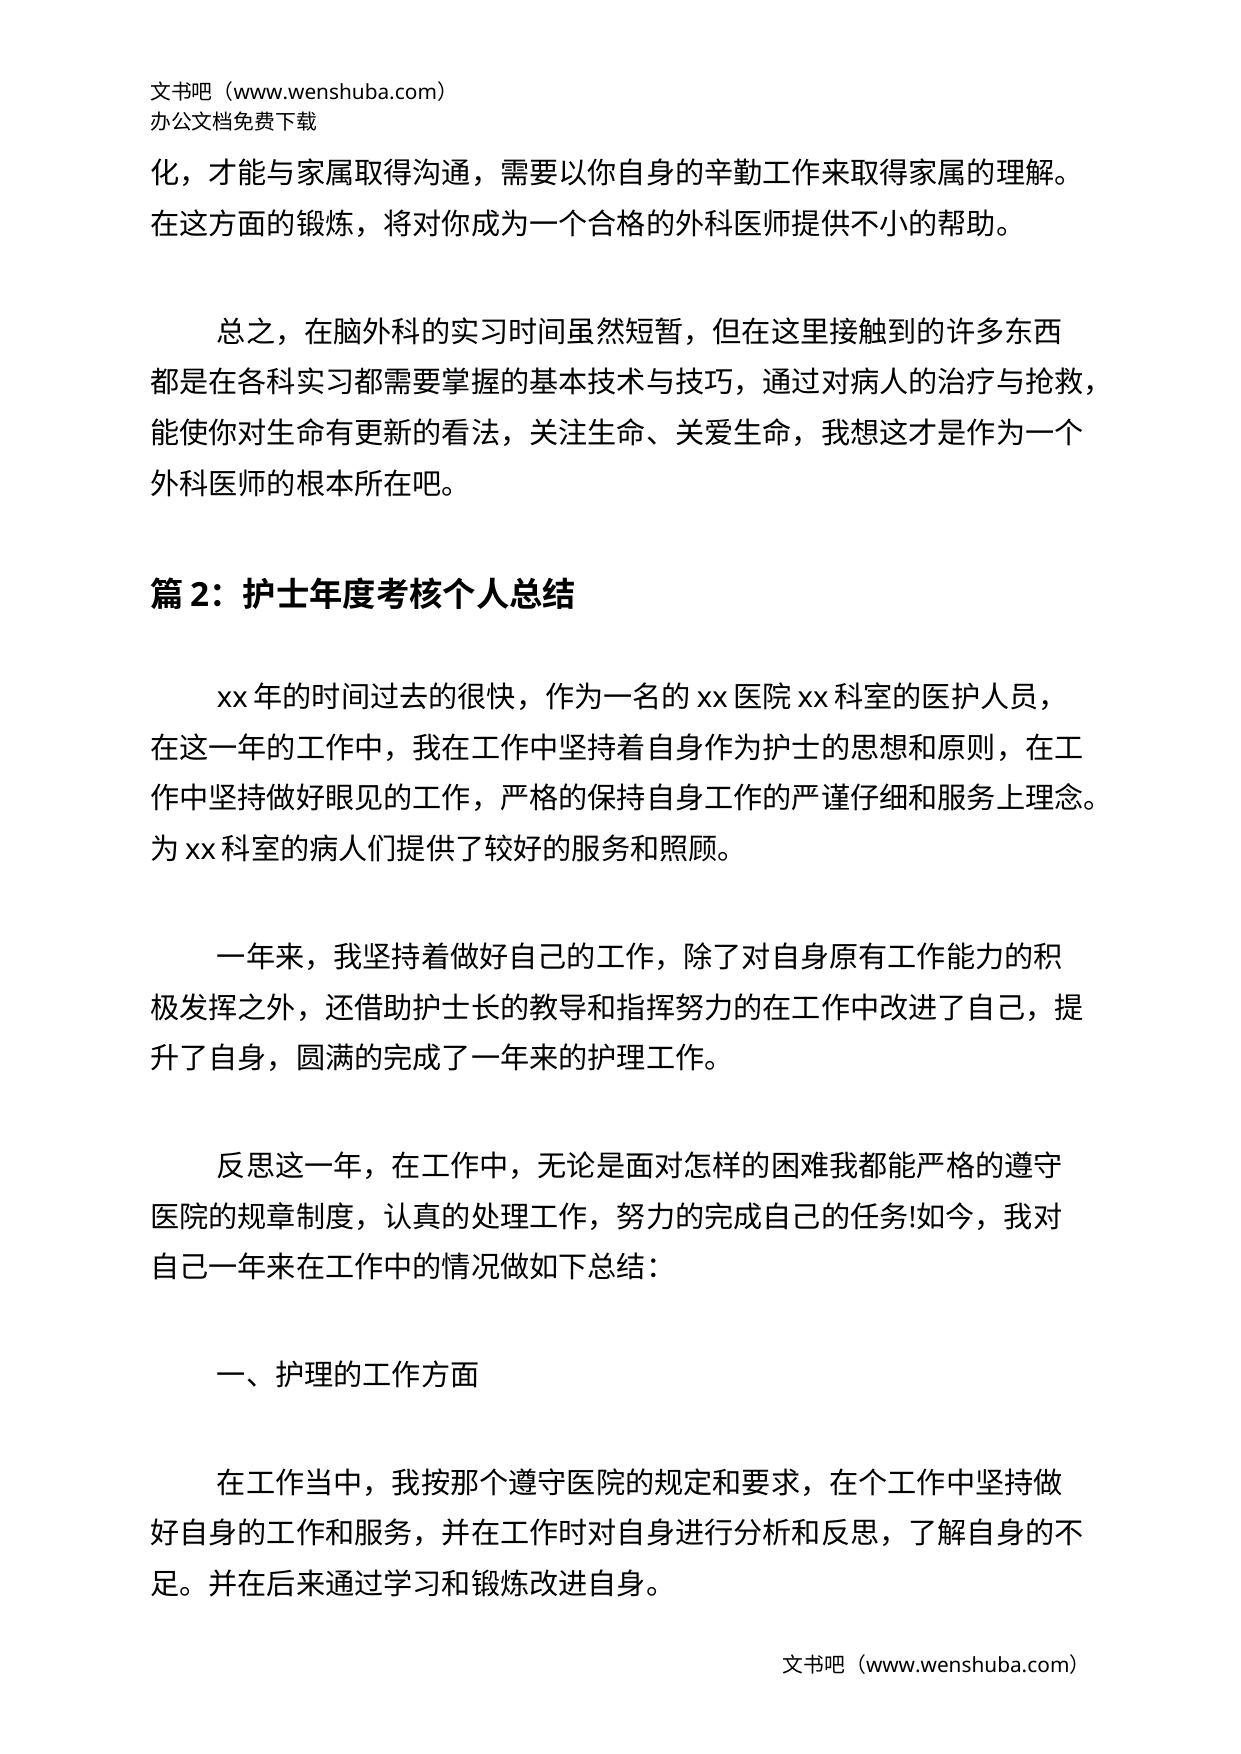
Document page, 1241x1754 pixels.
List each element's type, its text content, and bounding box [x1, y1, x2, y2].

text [150, 150, 1090, 243]
text 篇2：护士年度考核个人总结 [150, 568, 1090, 617]
text 一、护理的工作方面 [150, 1352, 1090, 1394]
text 总之，在脑外科的实习时间虽然短暂，但在这里接触到的许多东西都是在各科实习都需要掌握的基本技术与技巧，通过对病人的治疗与抢救，能使你对生命有更新的看法，关注生命、关爱生命，我想这才是作为一个外科医师的根本所在吧。 [150, 308, 1090, 503]
text 在工作当中，我按那个遵守医院的规定和要求，在个工作中坚持做好自身的工作和服务，并在工作时对自身进行分析和反思，了解自身的不足。并在后来通过学习和锻炼改进自身。 [150, 1459, 1090, 1603]
text 一年来，我坚持着做好自己的工作，除了对自身原有工作能力的积极发挥之外，还借助护士长的教导和指挥努力的在工作中改进了自己，提升了自身，圆满的完成了一年来的护理工作。 [150, 933, 1090, 1077]
text xx年的时间过去的很快，作为一名的xx医院xx科室的医护人员，在这一年的工作中，我在工作中坚持着自身作为护士的思想和原则，在工作中坚持做好眼见的工作，严格的保持自身工作的严谨仔细和服务上理念。为xx科室的病人们提供了较好的服务和照顾。 [150, 673, 1090, 868]
text 反思这一年，在工作中，无论是面对怎样的困难我都能严格的遵守医院的规章制度，认真的处理工作，努力的完成自己的任务!如今，我对自己一年来在工作中的情况做如下总结： [150, 1142, 1090, 1286]
